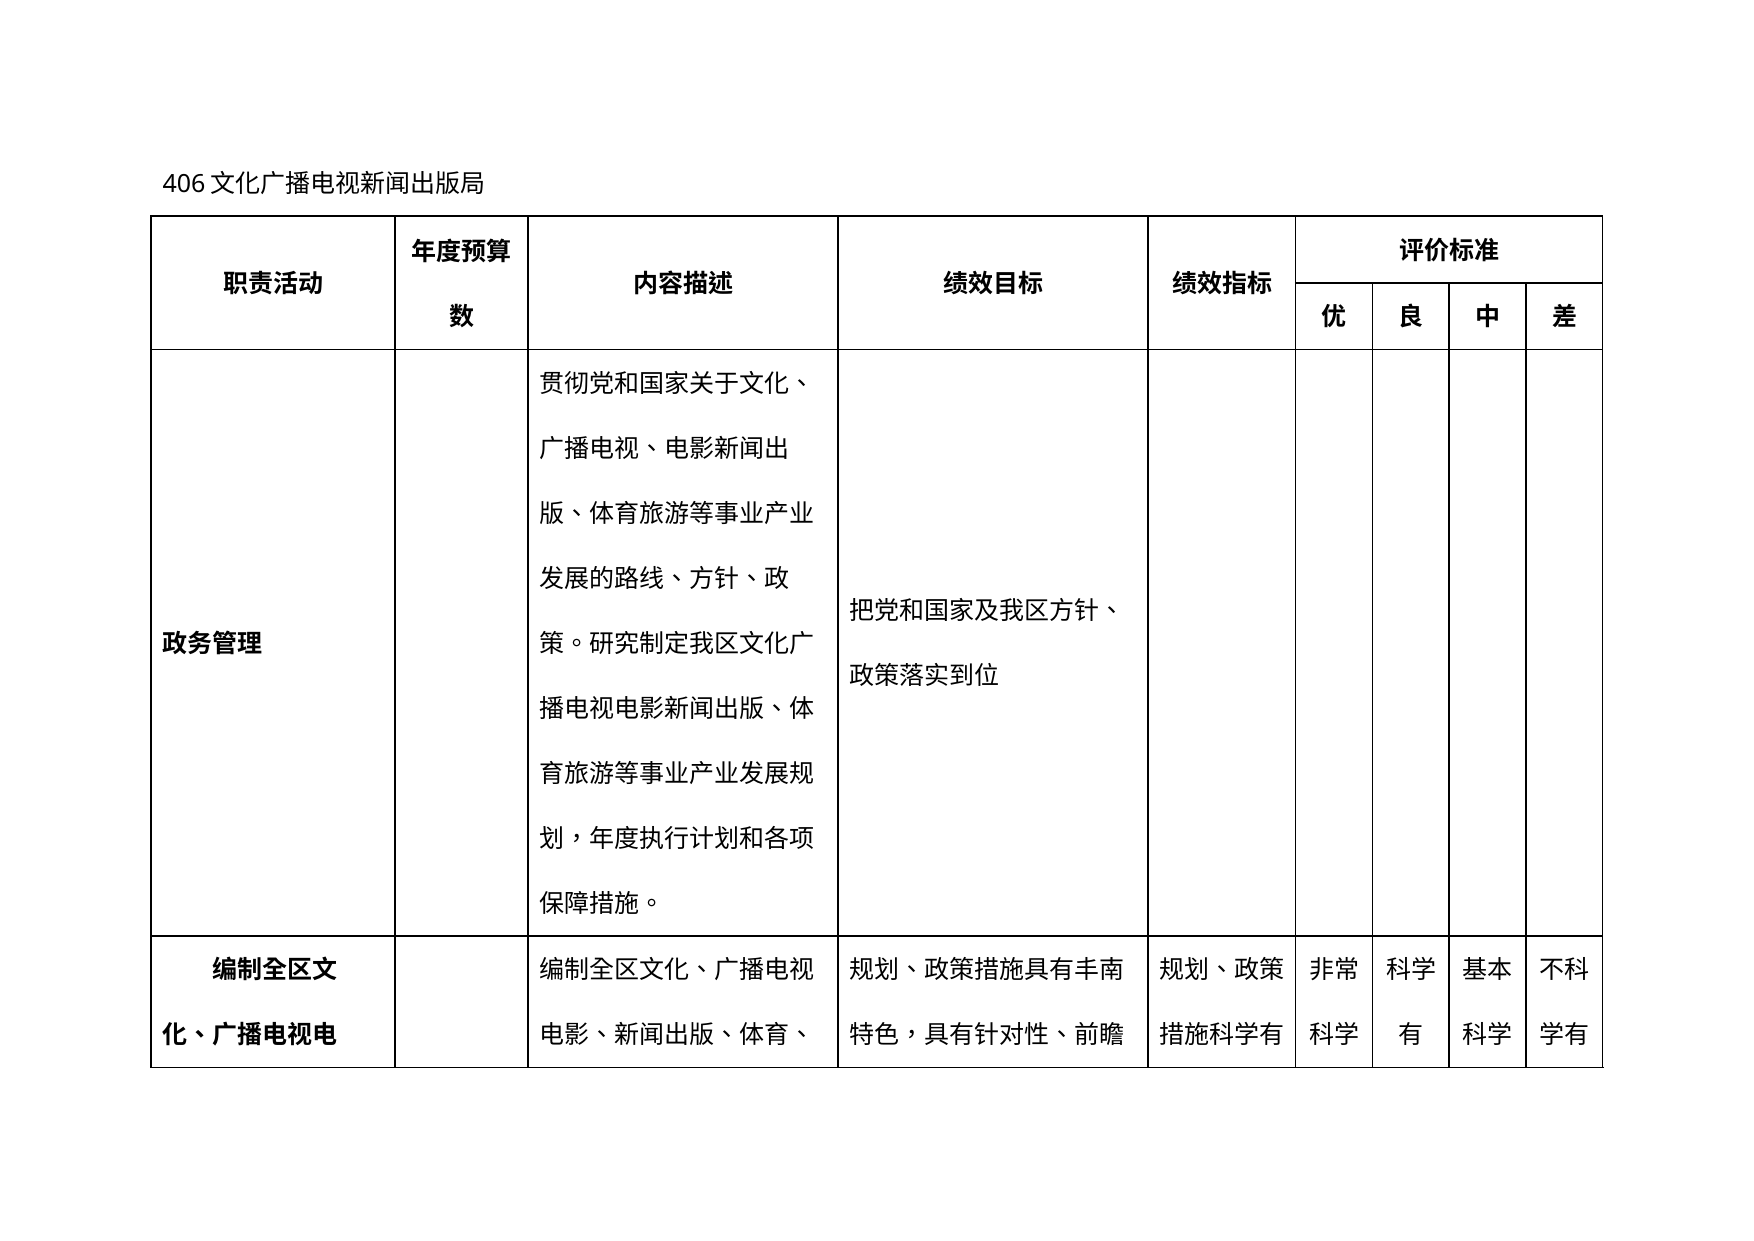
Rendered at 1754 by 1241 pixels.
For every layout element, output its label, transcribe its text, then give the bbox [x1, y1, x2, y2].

table_cell 绩效目标 [839, 217, 1147, 348]
table_cell 优 [1296, 284, 1372, 348]
table_cell 基本科学有效，有操作性 [1450, 937, 1525, 1067]
table_cell 科学有效，有操作性 [1373, 937, 1448, 1067]
table_cell 评价标准 [1296, 217, 1602, 282]
table_cell [396, 937, 527, 1067]
table_cell 差 [1527, 284, 1602, 348]
table_header 406文化广播电视新闻出版局 [152, 151, 1602, 215]
table_cell 编制全区文化、广播电视电影、新闻出版、体育、旅游发展规划 [152, 937, 394, 1067]
table_cell 绩效指标 [1149, 217, 1295, 348]
table_cell 贯彻党和国家关于文化、广播电视、电影新闻出版、体育旅游等事业产业发展的路线、方针、政策。研究制定我区文化广播电视电影新闻出版、体育旅游等事业产业发展规划，年度执行计划和各项保障措施。 [529, 350, 837, 935]
table_cell [396, 350, 527, 935]
table_cell 把党和国家及我区方针、政策落实到位 [839, 350, 1147, 935]
table_cell 编制全区文化、广播电视电影、新闻出版、体育、旅游发展规划 [529, 937, 837, 1067]
table_cell 政务管理 [152, 350, 394, 935]
table_cell 职责活动 [152, 217, 394, 348]
table_cell 内容描述 [529, 217, 837, 348]
table_cell 不科学有效，无操作性 [1527, 937, 1602, 1067]
table_cell [1450, 350, 1525, 935]
table_cell [1373, 350, 1448, 935]
table_cell [1296, 350, 1372, 935]
table_cell 规划、政策措施具有丰南特色，具有针对性、前瞻性、科学性和可操作性 [839, 937, 1147, 1067]
table_cell 中 [1450, 284, 1525, 348]
table_cell [1149, 350, 1295, 935]
table_cell 良 [1373, 284, 1448, 348]
table_cell [1527, 350, 1602, 935]
table_cell 年度预算数 [396, 217, 527, 348]
table_cell 非常科学有效，非常有操作性 [1296, 937, 1372, 1067]
table_cell 规划、政策措施科学有效， [1149, 937, 1295, 1067]
